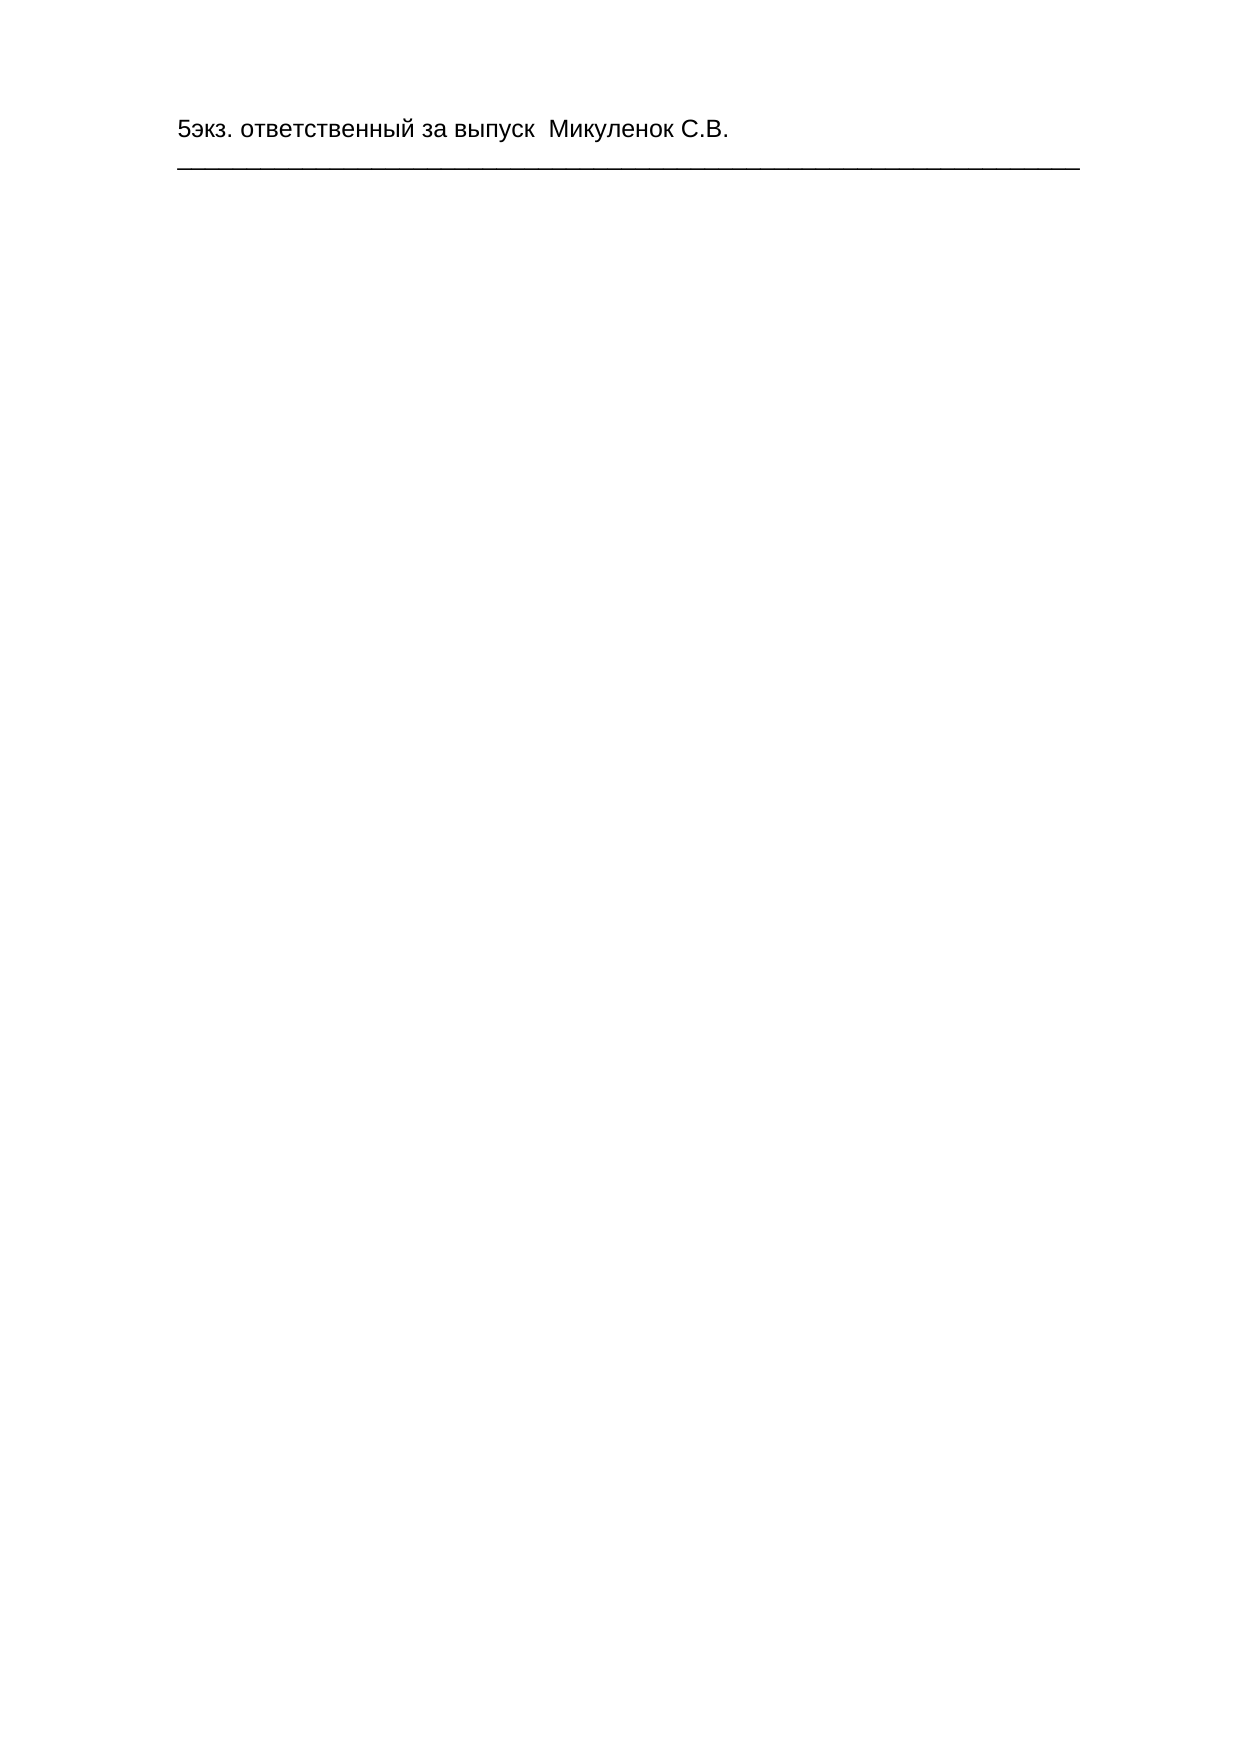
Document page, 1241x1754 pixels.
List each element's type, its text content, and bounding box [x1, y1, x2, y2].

text _________________________________________________________________ [177, 142, 1087, 171]
text 5экз. ответственный за выпуск Микуленок С.В. [177, 114, 1087, 142]
